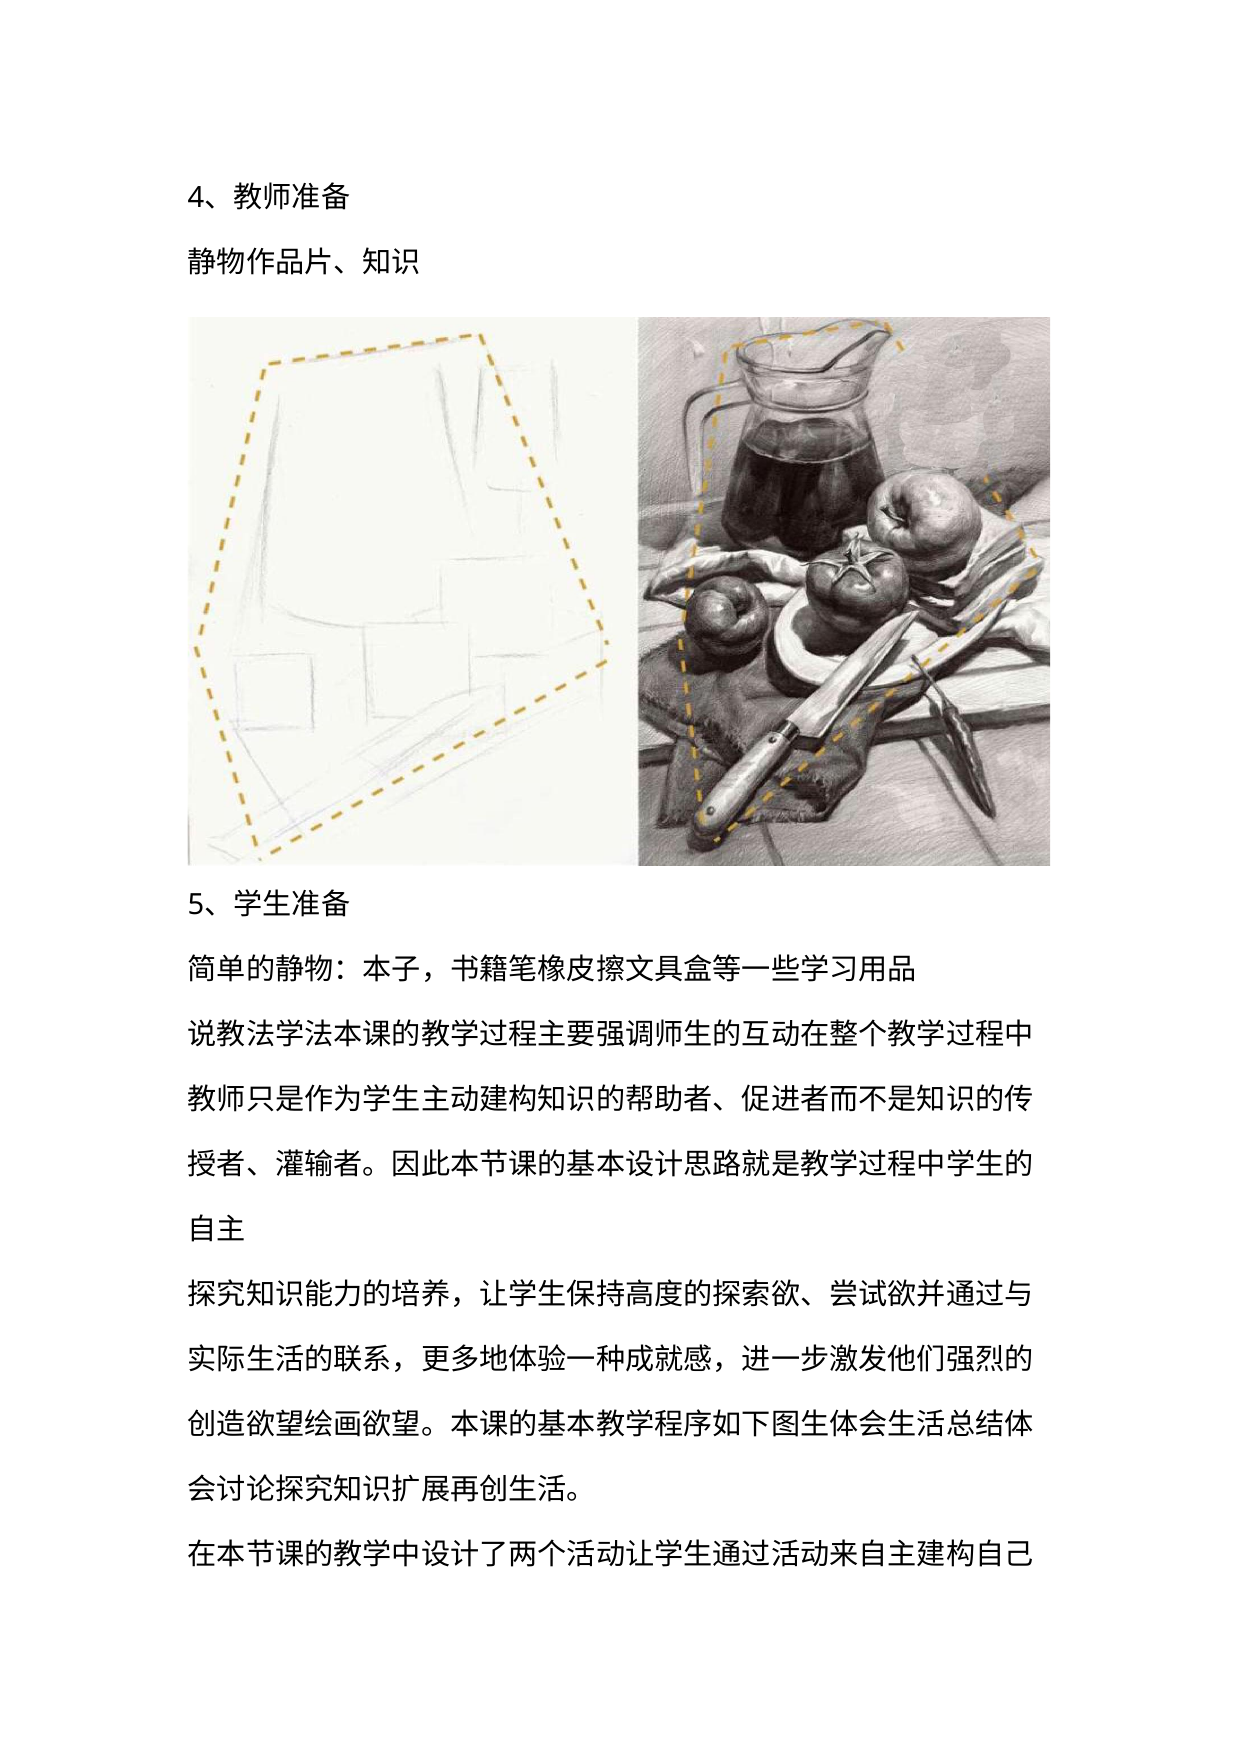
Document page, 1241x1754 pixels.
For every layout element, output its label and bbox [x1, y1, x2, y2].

text [187, 317, 1053, 1584]
picture [187, 317, 1051, 866]
text [187, 162, 1053, 292]
